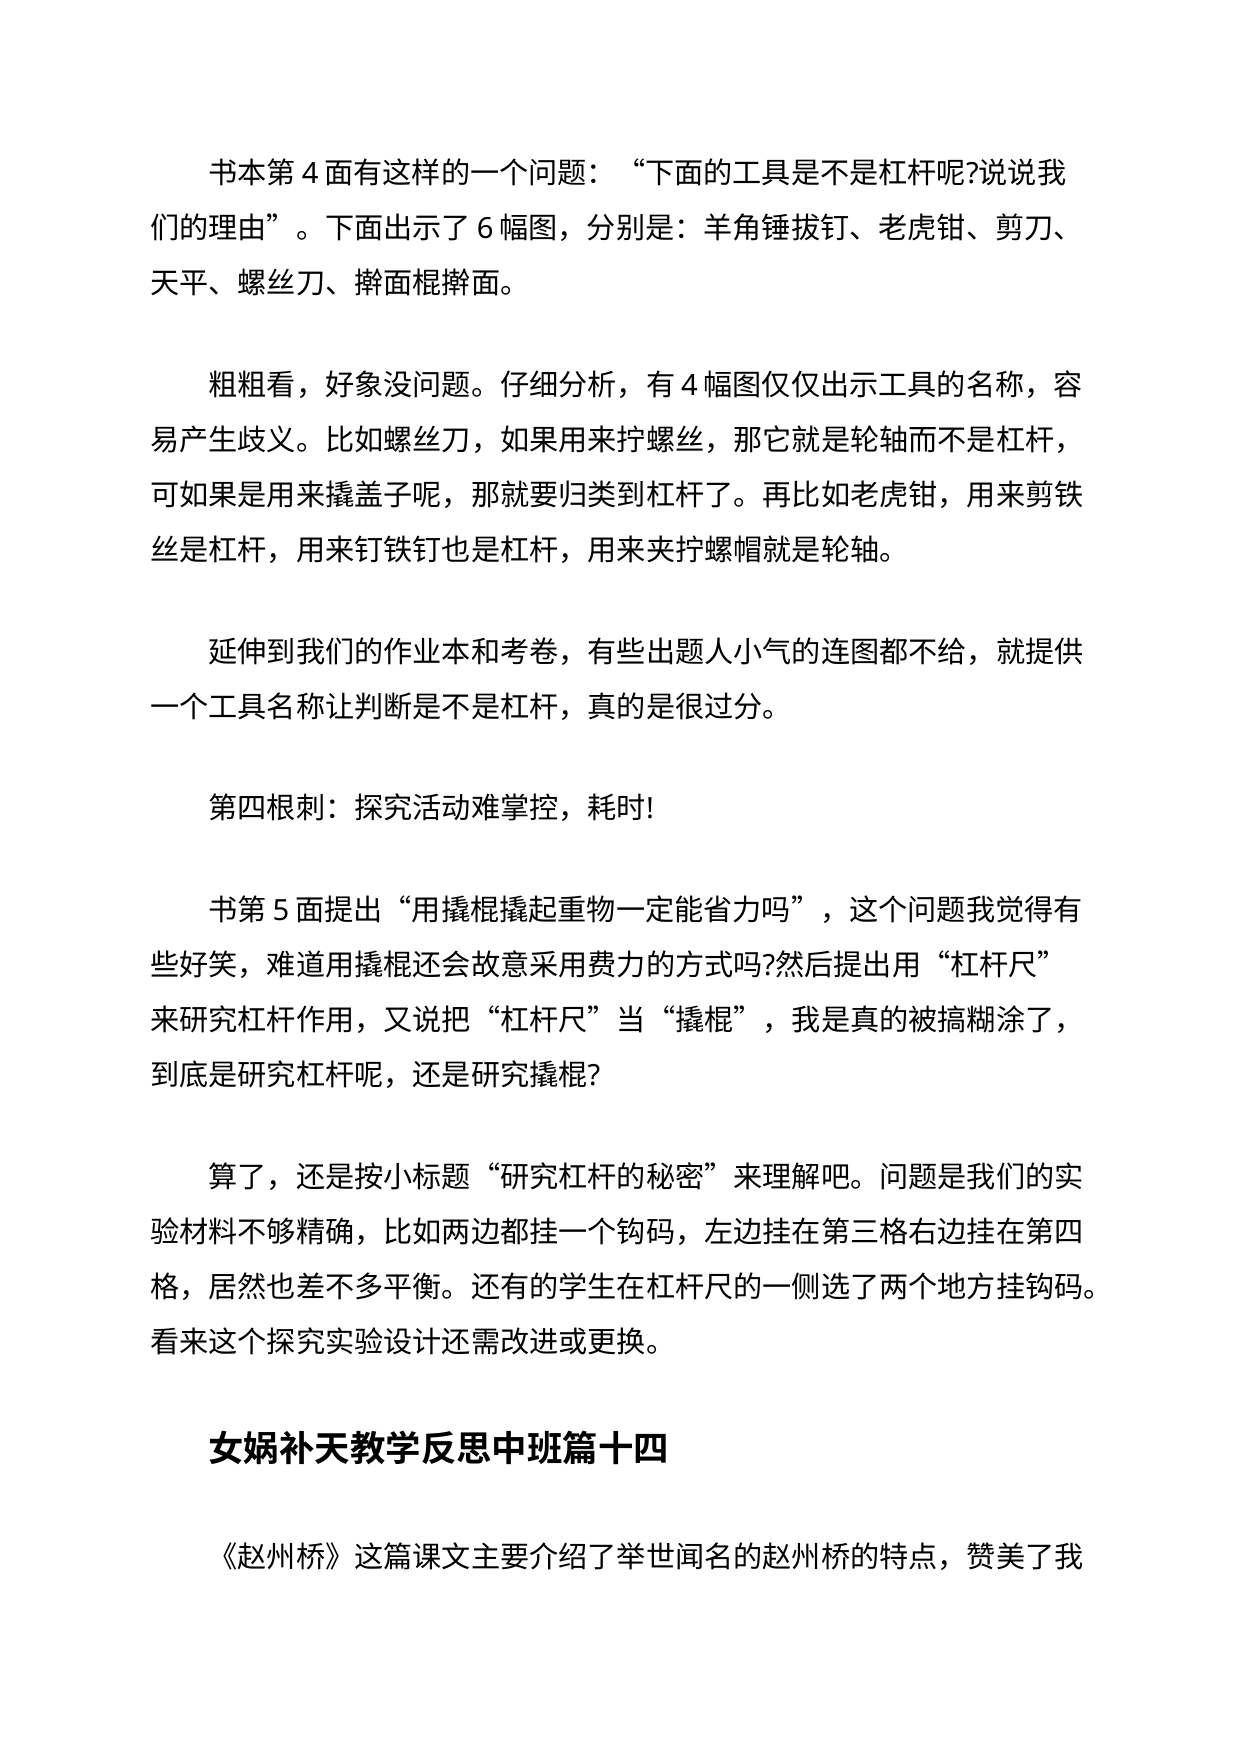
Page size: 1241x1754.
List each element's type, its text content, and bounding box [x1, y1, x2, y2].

text 书第5面提出“用撬棍撬起重物一定能省力吗”，这个问题我觉得有些好笑，难道用撬棍还会故意采用费力的方式吗?然后提出用“杠杆尺”来研究杠杆作用，又说把“杠杆尺”当“撬棍”，我是真的被搞糊涂了，到底是研究杠杆呢，还是研究撬棍? [150, 887, 1090, 1094]
text 第四根刺：探究活动难掌控，耗时! [150, 785, 1090, 827]
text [150, 1534, 1090, 1576]
text 延伸到我们的作业本和考卷，有些出题人小气的连图都不给，就提供一个工具名称让判断是不是杠杆，真的是很过分。 [150, 628, 1090, 726]
text 书本第4面有这样的一个问题：“下面的工具是不是杠杆呢?说说我们的理由”。下面出示了6幅图，分别是：羊角锤拔钉、老虎钳、剪刀、天平、螺丝刀、擀面棍擀面。 [150, 150, 1090, 302]
text 算了，还是按小标题“研究杠杆的秘密”来理解吧。问题是我们的实验材料不够精确，比如两边都挂一个钩码，左边挂在第三格右边挂在第四格，居然也差不多平衡。还有的学生在杠杆尺的一侧选了两个地方挂钩码。看来这个探究实验设计还需改进或更换。 [150, 1154, 1090, 1361]
text 粗粗看，好象没问题。仔细分析，有4幅图仅仅出示工具的名称，容易产生歧义。比如螺丝刀，如果用来拧螺丝，那它就是轮轴而不是杠杆，可如果是用来撬盖子呢，那就要归类到杠杆了。再比如老虎钳，用来剪铁丝是杠杆，用来钉铁钉也是杠杆，用来夹拧螺帽就是轮轴。 [150, 362, 1090, 569]
text 女娲补天教学反思中班篇十四 [150, 1420, 1090, 1472]
